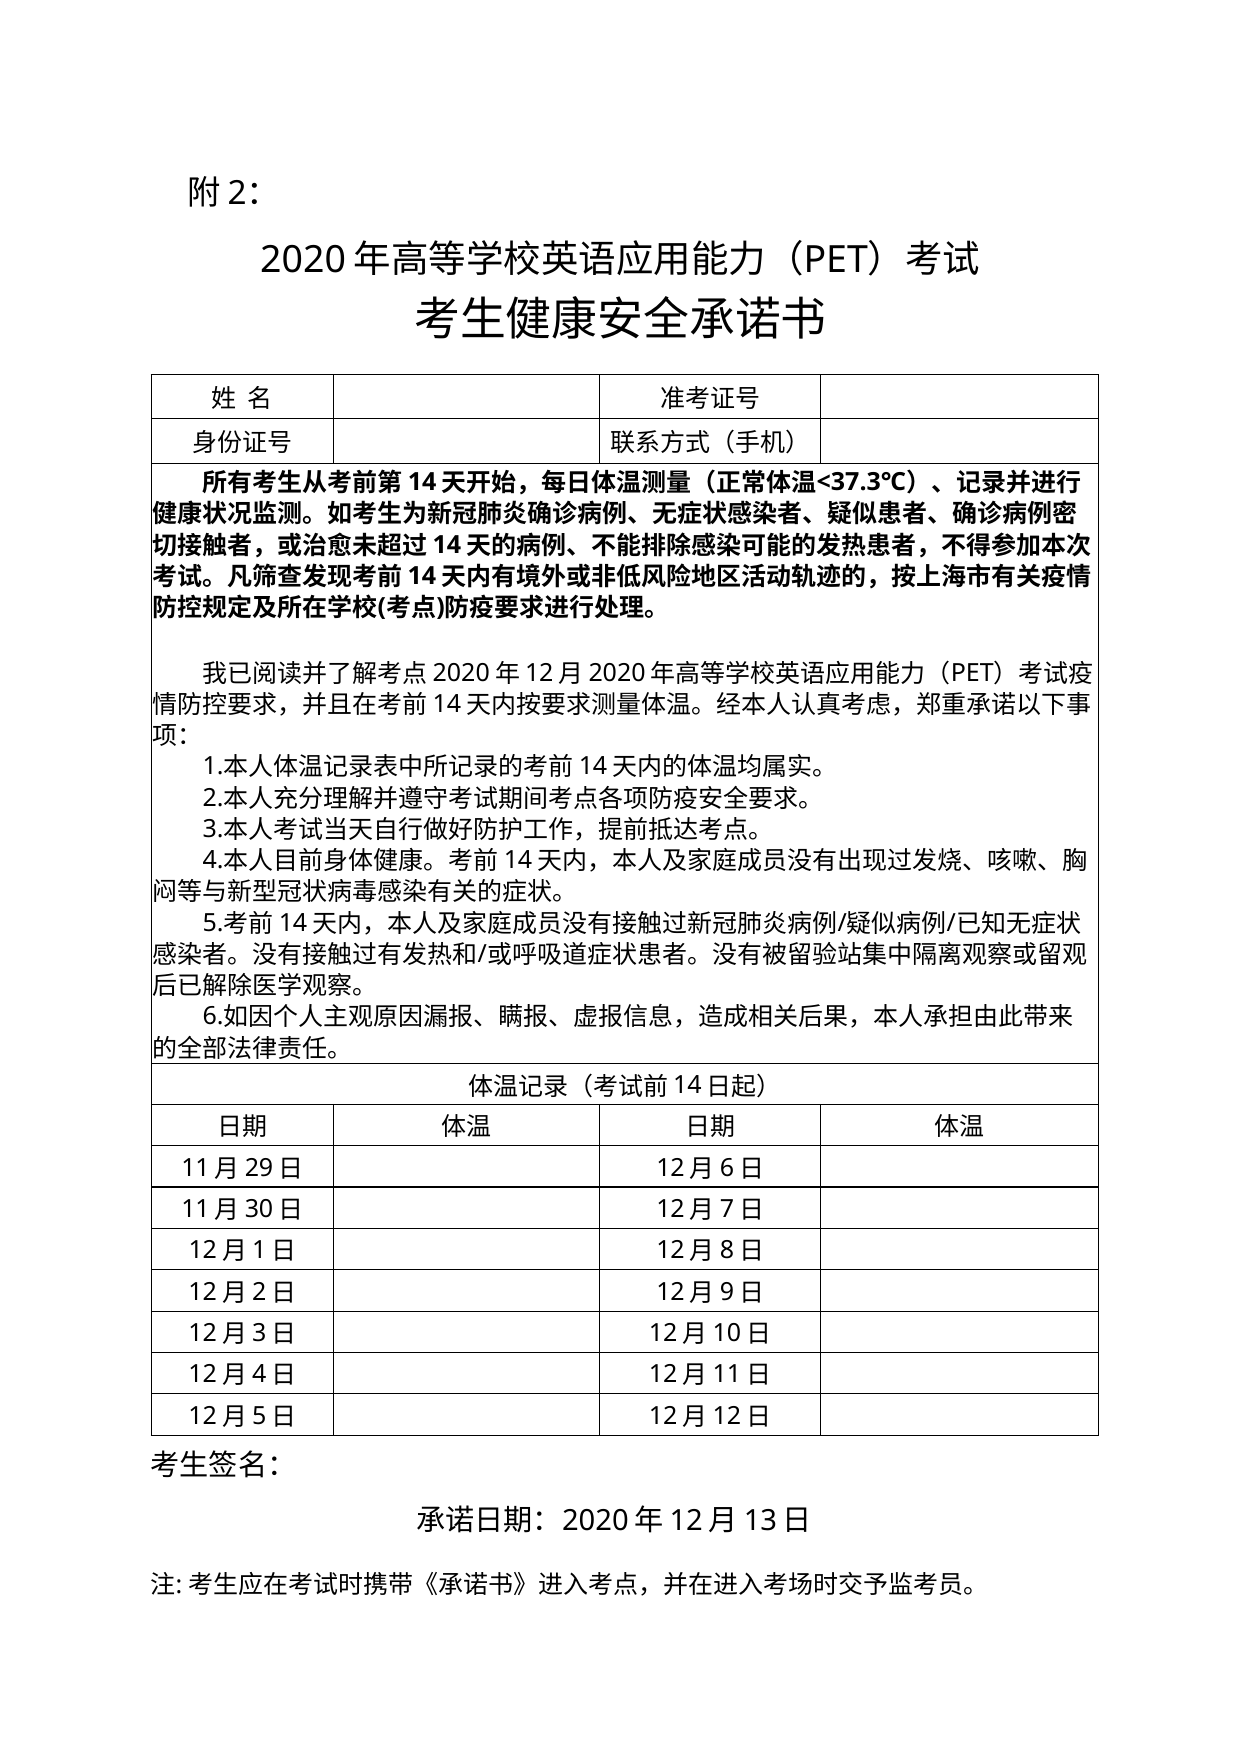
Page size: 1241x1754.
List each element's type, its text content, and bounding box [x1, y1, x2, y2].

table_header 考生签名： 承诺日期：2020年12月13日 注: 考生应在考试时携带《承诺书》进入考点，并在进入考场时交予监考员。 [149, 373, 1101, 1617]
text 考生健康安全承诺书 [187, 285, 1053, 347]
text 2020年高等学校英语应用能力（PET）考试 [187, 222, 1053, 285]
text 附2： [187, 157, 1053, 222]
